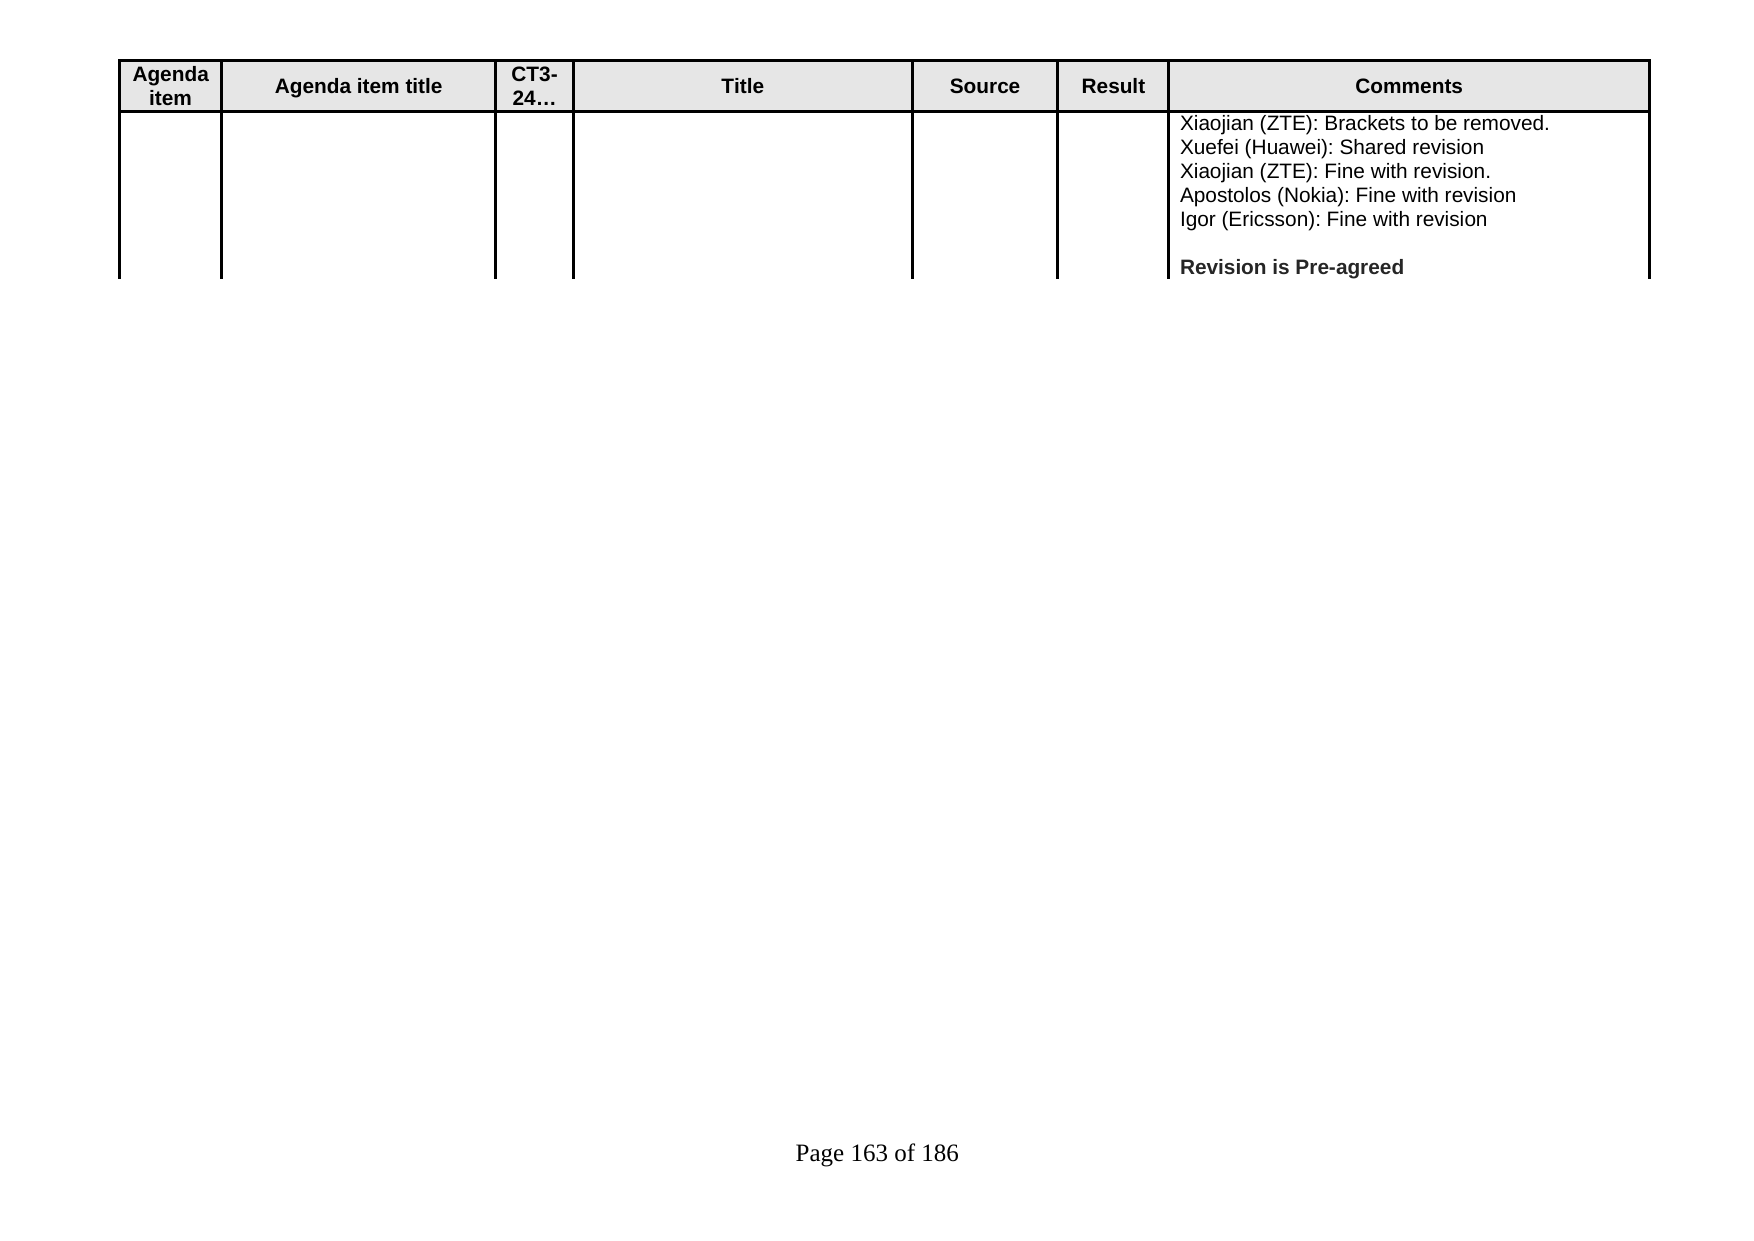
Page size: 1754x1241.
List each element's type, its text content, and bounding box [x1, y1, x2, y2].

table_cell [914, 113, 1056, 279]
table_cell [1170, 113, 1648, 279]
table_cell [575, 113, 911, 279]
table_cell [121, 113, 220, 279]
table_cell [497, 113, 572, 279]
table_header Title [575, 62, 911, 110]
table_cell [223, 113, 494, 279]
table_header Agenda item title [223, 62, 494, 110]
table_header Comments [1170, 62, 1648, 110]
table_header CT3-24… [497, 62, 572, 110]
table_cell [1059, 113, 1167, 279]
table_header Source [914, 62, 1056, 110]
table_header Agenda item [121, 62, 220, 110]
table_header Result [1059, 62, 1167, 110]
